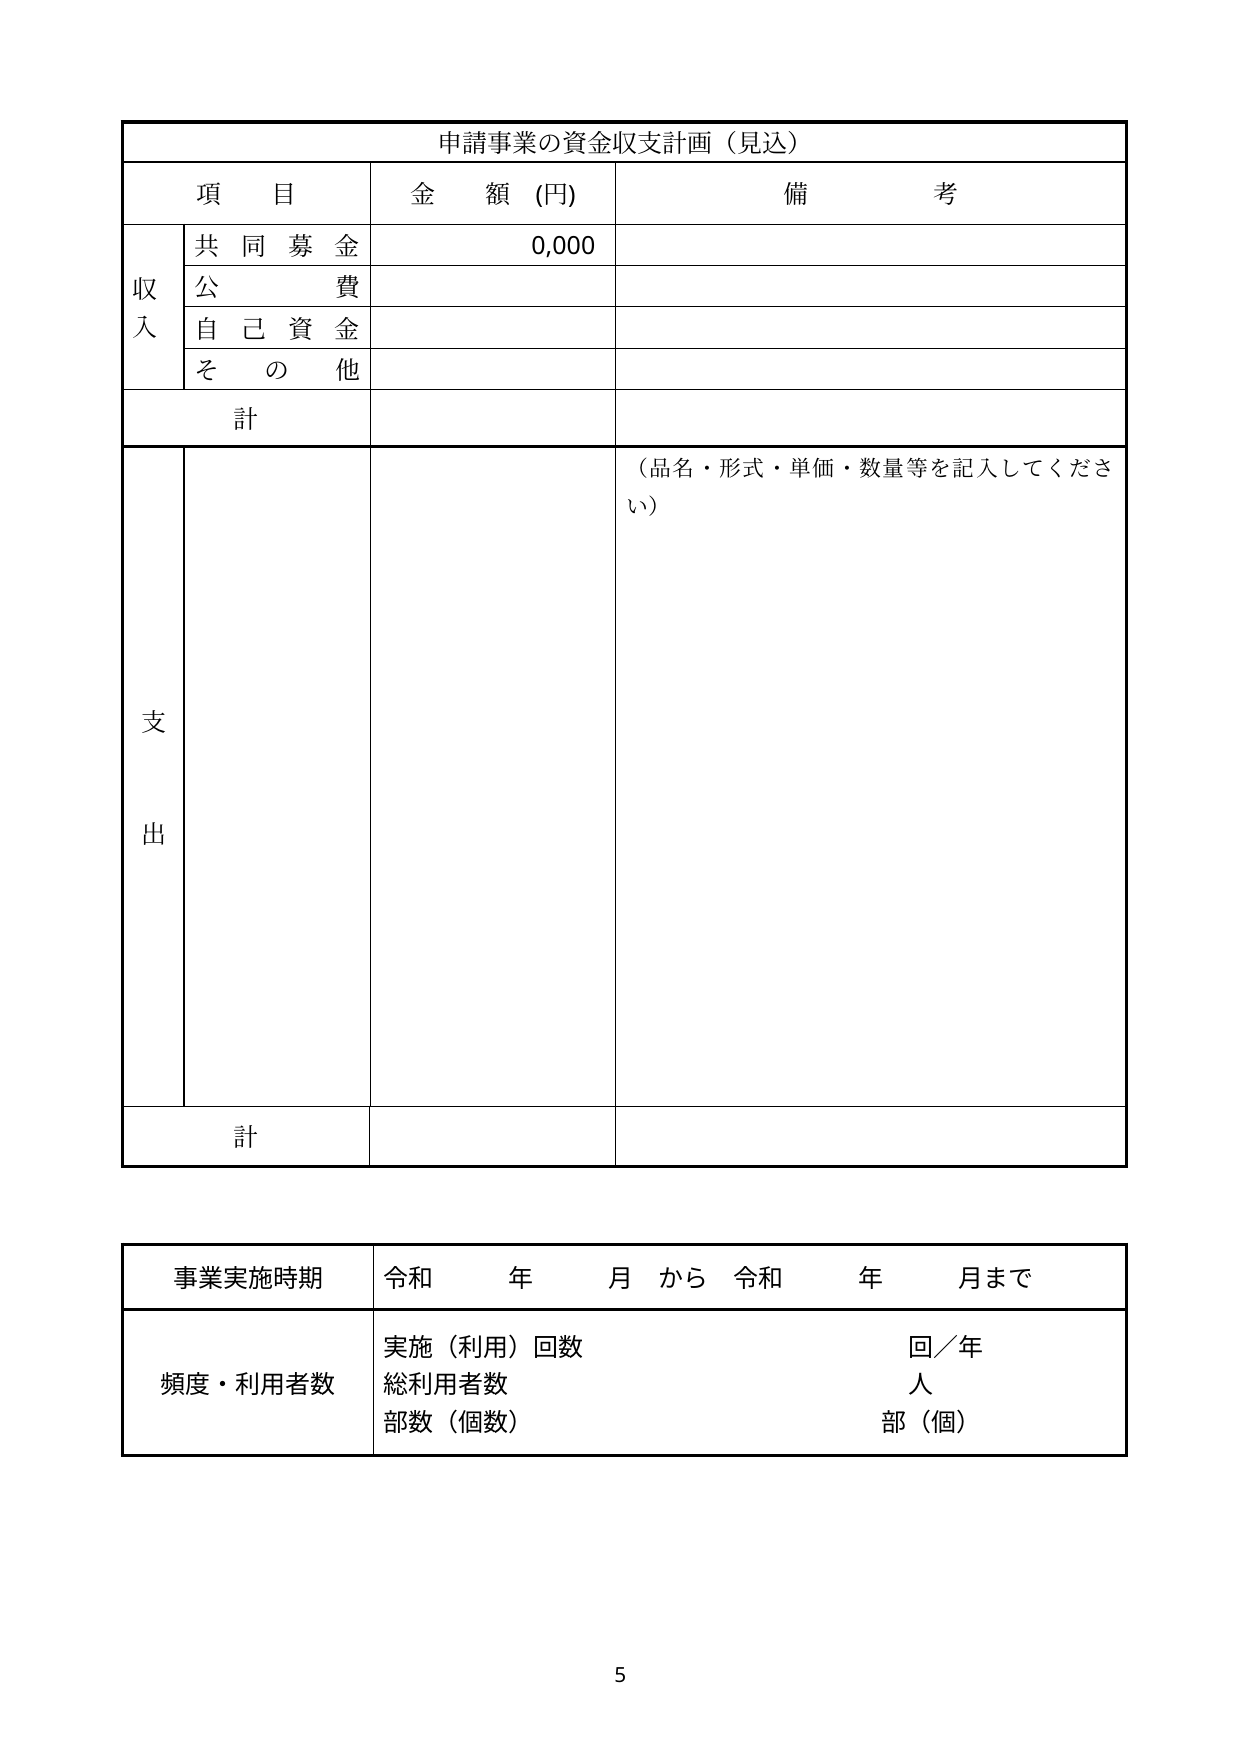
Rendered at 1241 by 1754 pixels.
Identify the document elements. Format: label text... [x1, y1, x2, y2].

table_cell 備 考 [616, 163, 1125, 223]
table_cell 0,000 [371, 225, 615, 265]
table_cell [616, 349, 1125, 389]
table_cell その他 [185, 349, 370, 389]
table_cell 計 [124, 1107, 369, 1164]
table_header 事業実施時期 [124, 1246, 373, 1308]
table_cell 公費 [185, 266, 370, 306]
table_cell 収入 [124, 225, 183, 389]
table_cell 項 目 [124, 163, 370, 223]
table_cell [371, 307, 615, 347]
table_cell [371, 349, 615, 389]
table_cell 実施（利用）回数 回／年 総利用者数 人 部数（個数） 部（個） [374, 1311, 1125, 1454]
table_cell [371, 390, 615, 445]
table_cell [616, 390, 1125, 445]
table_cell [616, 1107, 1125, 1164]
table_cell [185, 448, 370, 1106]
table_cell 自己資金 [185, 307, 370, 347]
table_cell [616, 266, 1125, 306]
table_header 令和 年 月 から 令和 年 月まで [374, 1246, 1125, 1308]
table_cell 頻度・利用者数 [124, 1311, 373, 1454]
table_cell （品名・形式・単価・数量等を記入してください） [616, 448, 1125, 1106]
table_cell [371, 448, 615, 1106]
table_cell 共同募金 [185, 225, 370, 265]
table_cell [370, 1107, 615, 1164]
table_cell 支 出 [124, 448, 183, 1106]
table_cell 金 額 (円) [371, 163, 615, 223]
table_cell [616, 225, 1125, 265]
table_cell 計 [124, 390, 370, 445]
table_cell [371, 266, 615, 306]
table_cell [616, 307, 1125, 347]
table_header 申請事業の資金収支計画（見込） [124, 124, 1125, 161]
